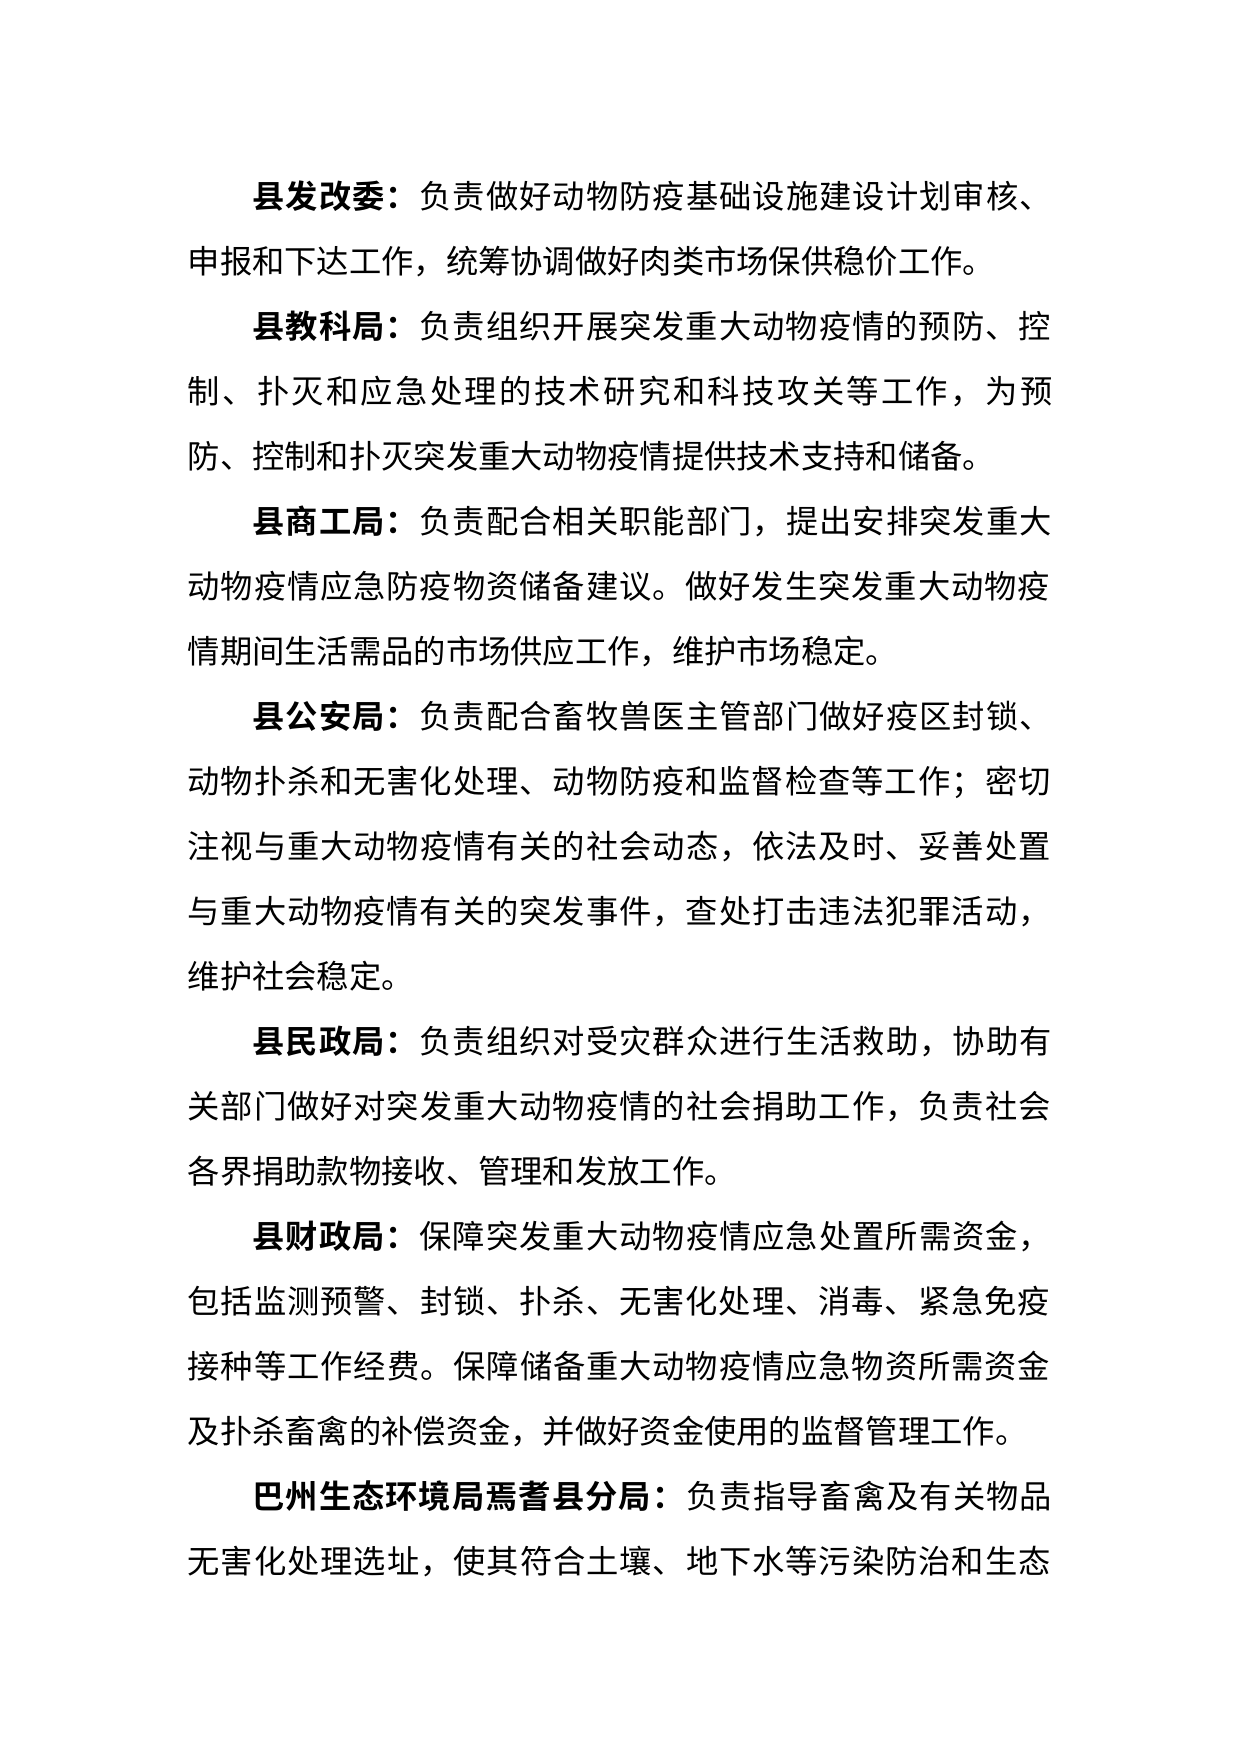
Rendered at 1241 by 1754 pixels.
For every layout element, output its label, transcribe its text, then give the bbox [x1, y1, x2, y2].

text 县民政局：负责组织对受灾群众进行生活救助，协助有关部门做好对突发重大动物疫情的社会捐助工作，负责社会各界捐助款物接收、管理和发放工作。 [187, 1007, 1053, 1202]
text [187, 1462, 1053, 1592]
text 县发改委：负责做好动物防疫基础设施建设计划审核、申报和下达工作，统筹协调做好肉类市场保供稳价工作。 [187, 162, 1053, 292]
text 县公安局：负责配合畜牧兽医主管部门做好疫区封锁、动物扑杀和无害化处理、动物防疫和监督检查等工作；密切注视与重大动物疫情有关的社会动态，依法及时、妥善处置与重大动物疫情有关的突发事件，查处打击违法犯罪活动，维护社会稳定。 [187, 682, 1053, 1007]
text 县财政局：保障突发重大动物疫情应急处置所需资金，包括监测预警、封锁、扑杀、无害化处理、消毒、紧急免疫接种等工作经费。保障储备重大动物疫情应急物资所需资金及扑杀畜禽的补偿资金，并做好资金使用的监督管理工作。 [187, 1202, 1053, 1462]
text 县商工局：负责配合相关职能部门，提出安排突发重大动物疫情应急防疫物资储备建议。做好发生突发重大动物疫情期间生活需品的市场供应工作，维护市场稳定。 [187, 487, 1053, 682]
text 县教科局：负责组织开展突发重大动物疫情的预防、控制、扑灭和应急处理的技术研究和科技攻关等工作，为预防、控制和扑灭突发重大动物疫情提供技术支持和储备。 [187, 292, 1053, 487]
